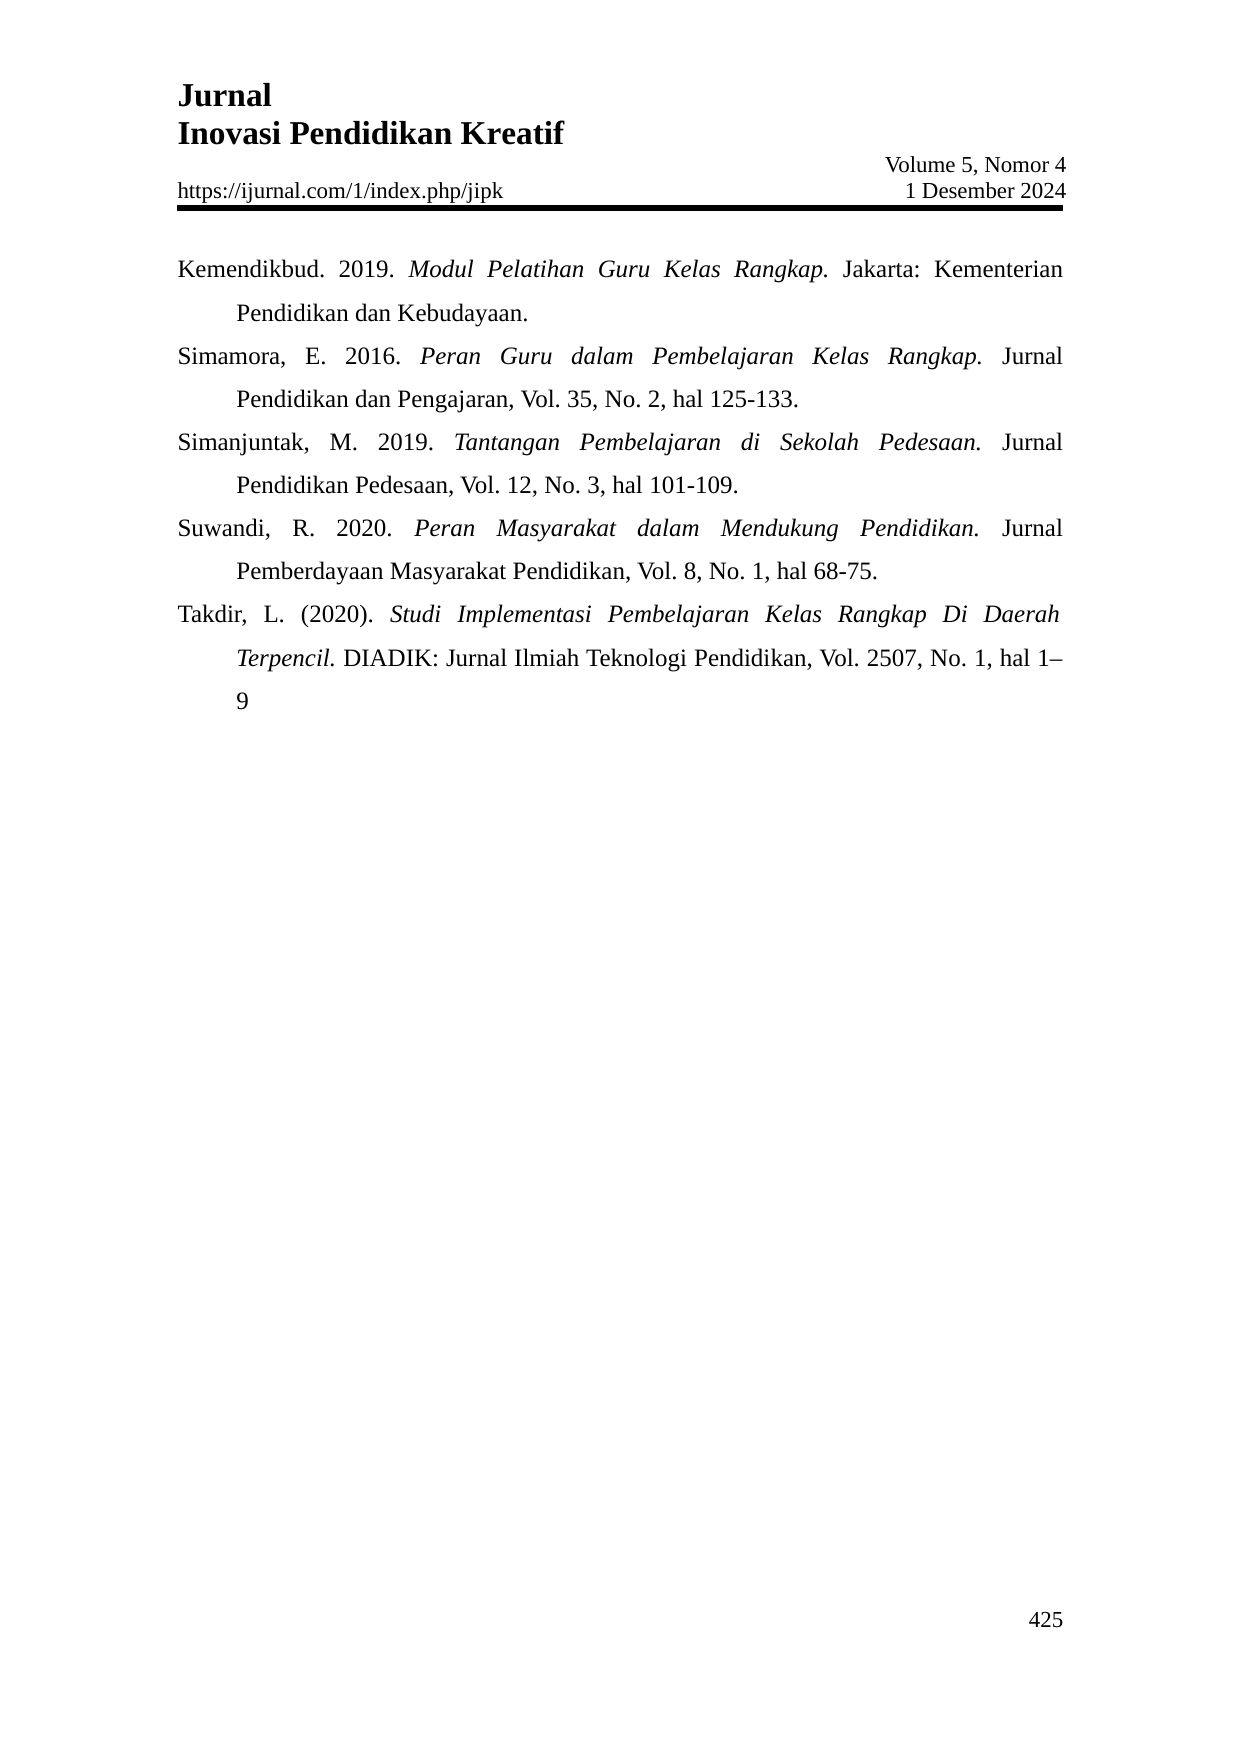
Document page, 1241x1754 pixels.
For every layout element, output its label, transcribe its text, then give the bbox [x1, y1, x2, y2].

text Simamora, E. 2016. Peran Guru dalam Pembelajaran Kelas Rangkap. Jurnal Pendidikan dan Pengajaran, Vol. 35, No. 2, hal 125-133. [177, 341, 1063, 413]
text Simanjuntak, M. 2019. Tantangan Pembelajaran di Sekolah Pedesaan. Jurnal Pendidikan Pedesaan, Vol. 12, No. 3, hal 101-109. [177, 427, 1063, 499]
text Suwandi, R. 2020. Peran Masyarakat dalam Mendukung Pendidikan. Jurnal Pemberdayaan Masyarakat Pendidikan, Vol. 8, No. 1, hal 68-75. [177, 513, 1063, 585]
text Kemendikbud. 2019. Modul Pelatihan Guru Kelas Rangkap. Jakarta: Kementerian Pendidikan dan Kebudayaan. [177, 254, 1063, 326]
text Takdir, L. (2020). Studi Implementasi Pembelajaran Kelas Rangkap Di Daerah Terpencil. DIADIK: Jurnal Ilmiah Teknologi Pendidikan, Vol. 2507, No. 1, hal 1–9 [177, 599, 1063, 714]
